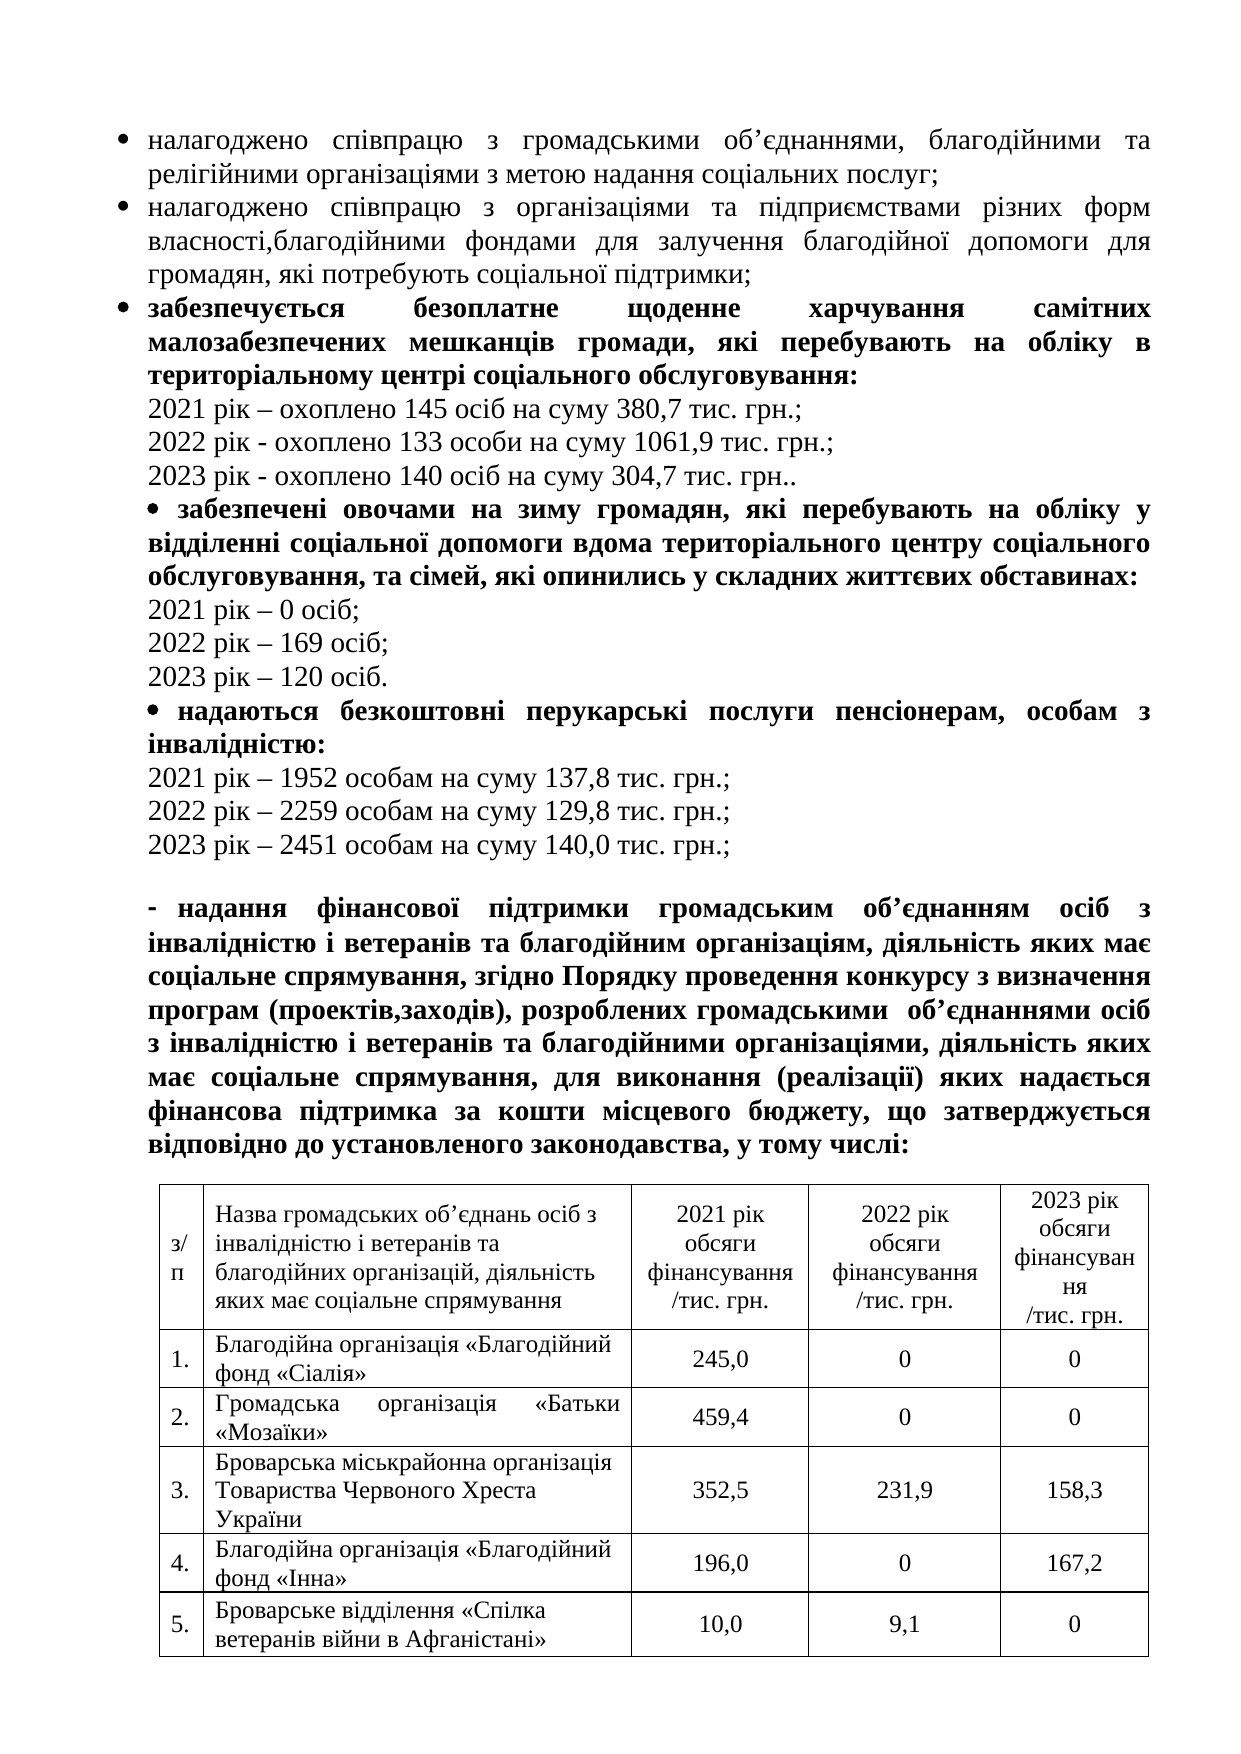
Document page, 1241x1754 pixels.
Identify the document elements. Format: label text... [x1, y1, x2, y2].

table_cell 158,3 [1001, 1447, 1148, 1533]
table_cell 459,4 [632, 1388, 808, 1446]
table_cell 0 [809, 1388, 1000, 1446]
text 2023 рік – 2451 особам на суму 140,0 тис. грн.; [148, 827, 1152, 861]
text 2022 рік - охоплено 133 особи на суму 1061,9 тис. грн.; [148, 424, 1152, 458]
list налагоджено співпрацю з громадськими об’єднаннями, благодійними та релігійними організаціями з метою надання соціальних послуг; [118, 122, 1152, 189]
list надаються безкоштовні перукарські послуги пенсіонерам, особам з інвалідністю: [148, 693, 1152, 760]
table_cell 1. [160, 1330, 203, 1387]
table_cell 2. [160, 1388, 203, 1446]
list забезпечується безоплатне щоденне харчування самітних малозабезпечених мешканців громади, які перебувають на обліку в територіальному центрі соціального обслуговування: [118, 290, 1152, 391]
table_cell Громадська організація «Батьки «Мозаїки» [204, 1388, 631, 1446]
table_cell 231,9 [809, 1447, 1000, 1533]
table_cell 196,0 [632, 1534, 808, 1591]
list налагоджено співпрацю з організаціями та підприємствами різних форм власності,благодійними фондами для залучення благодійної допомоги для громадян, які потребують соціальної підтримки; [118, 189, 1152, 290]
text 2022 рік – 2259 особам на суму 129,8 тис. грн.; [148, 793, 1152, 827]
table_cell 4. [160, 1534, 203, 1591]
table_cell 0 [809, 1330, 1000, 1387]
table_cell 0 [809, 1534, 1000, 1591]
text 2021 рік – 1952 особам на суму 137,8 тис. грн.; [148, 760, 1152, 793]
table_cell Броварська міськрайонна організація Товариства Червоного Хреста України [204, 1447, 631, 1533]
table_cell 245,0 [632, 1330, 808, 1387]
table_cell 5. [160, 1593, 203, 1656]
list надання фінансової підтримки громадським об’єднанням осіб з інвалідністю і ветеранів та благодійним організаціям, діяльність яких має соціальне спрямування, згідно Порядку проведення конкурсу з визначення програм (проектів,заходів), розроблених громадськими об’єднаннями осіб з інвалідністю і ветеранів та благодійними організаціями, діяльність яких має соціальне спрямування, для виконання (реалізації) яких надається фінансова підтримка за кошти місцевого бюджету, що затверджується відповідно до установленого законодавства, у тому числі: [148, 889, 1152, 1160]
text 2023 рік - охоплено 140 осіб на суму 304,7 тис. грн.. [148, 458, 1152, 491]
text 2023 рік – 120 осіб. [148, 659, 1152, 693]
table_header 2021 рік обсяги фінансування /тис. грн. [632, 1185, 808, 1328]
table_header 2023 рік обсяги фінансування /тис. грн. [1001, 1185, 1148, 1328]
table_cell 0 [1001, 1593, 1148, 1656]
table_cell 10,0 [632, 1593, 808, 1656]
table_cell 167,2 [1001, 1534, 1148, 1591]
text 2021 рік – охоплено 145 осіб на суму 380,7 тис. грн.; [148, 391, 1152, 424]
table_header Назва громадських об’єднань осіб з інвалідністю і ветеранів та благодійних організацій, діяльність яких має соціальне спрямування [204, 1185, 631, 1328]
table_header з/п [160, 1185, 203, 1328]
table_cell 9,1 [809, 1593, 1000, 1656]
table_cell 0 [1001, 1330, 1148, 1387]
text 2022 рік – 169 осіб; [148, 626, 1152, 659]
text 2021 рік – 0 осіб; [148, 592, 1152, 626]
table_cell Броварське відділення «Спілка ветеранів війни в Афганістані» [204, 1593, 631, 1656]
table_cell Благодійна організація «Благодійний фонд «Сіалія» [204, 1330, 631, 1387]
table_header 2022 рік обсяги фінансування /тис. грн. [809, 1185, 1000, 1328]
table_cell 352,5 [632, 1447, 808, 1533]
list забезпечені овочами на зиму громадян, які перебувають на обліку у відділенні соціальної допомоги вдома територіального центру соціального обслуговування, та сімей, які опинились у складних життєвих обставинах: [148, 491, 1152, 592]
table_cell Благодійна організація «Благодійний фонд «Інна» [204, 1534, 631, 1591]
table_cell 0 [1001, 1388, 1148, 1446]
table_cell 3. [160, 1447, 203, 1533]
